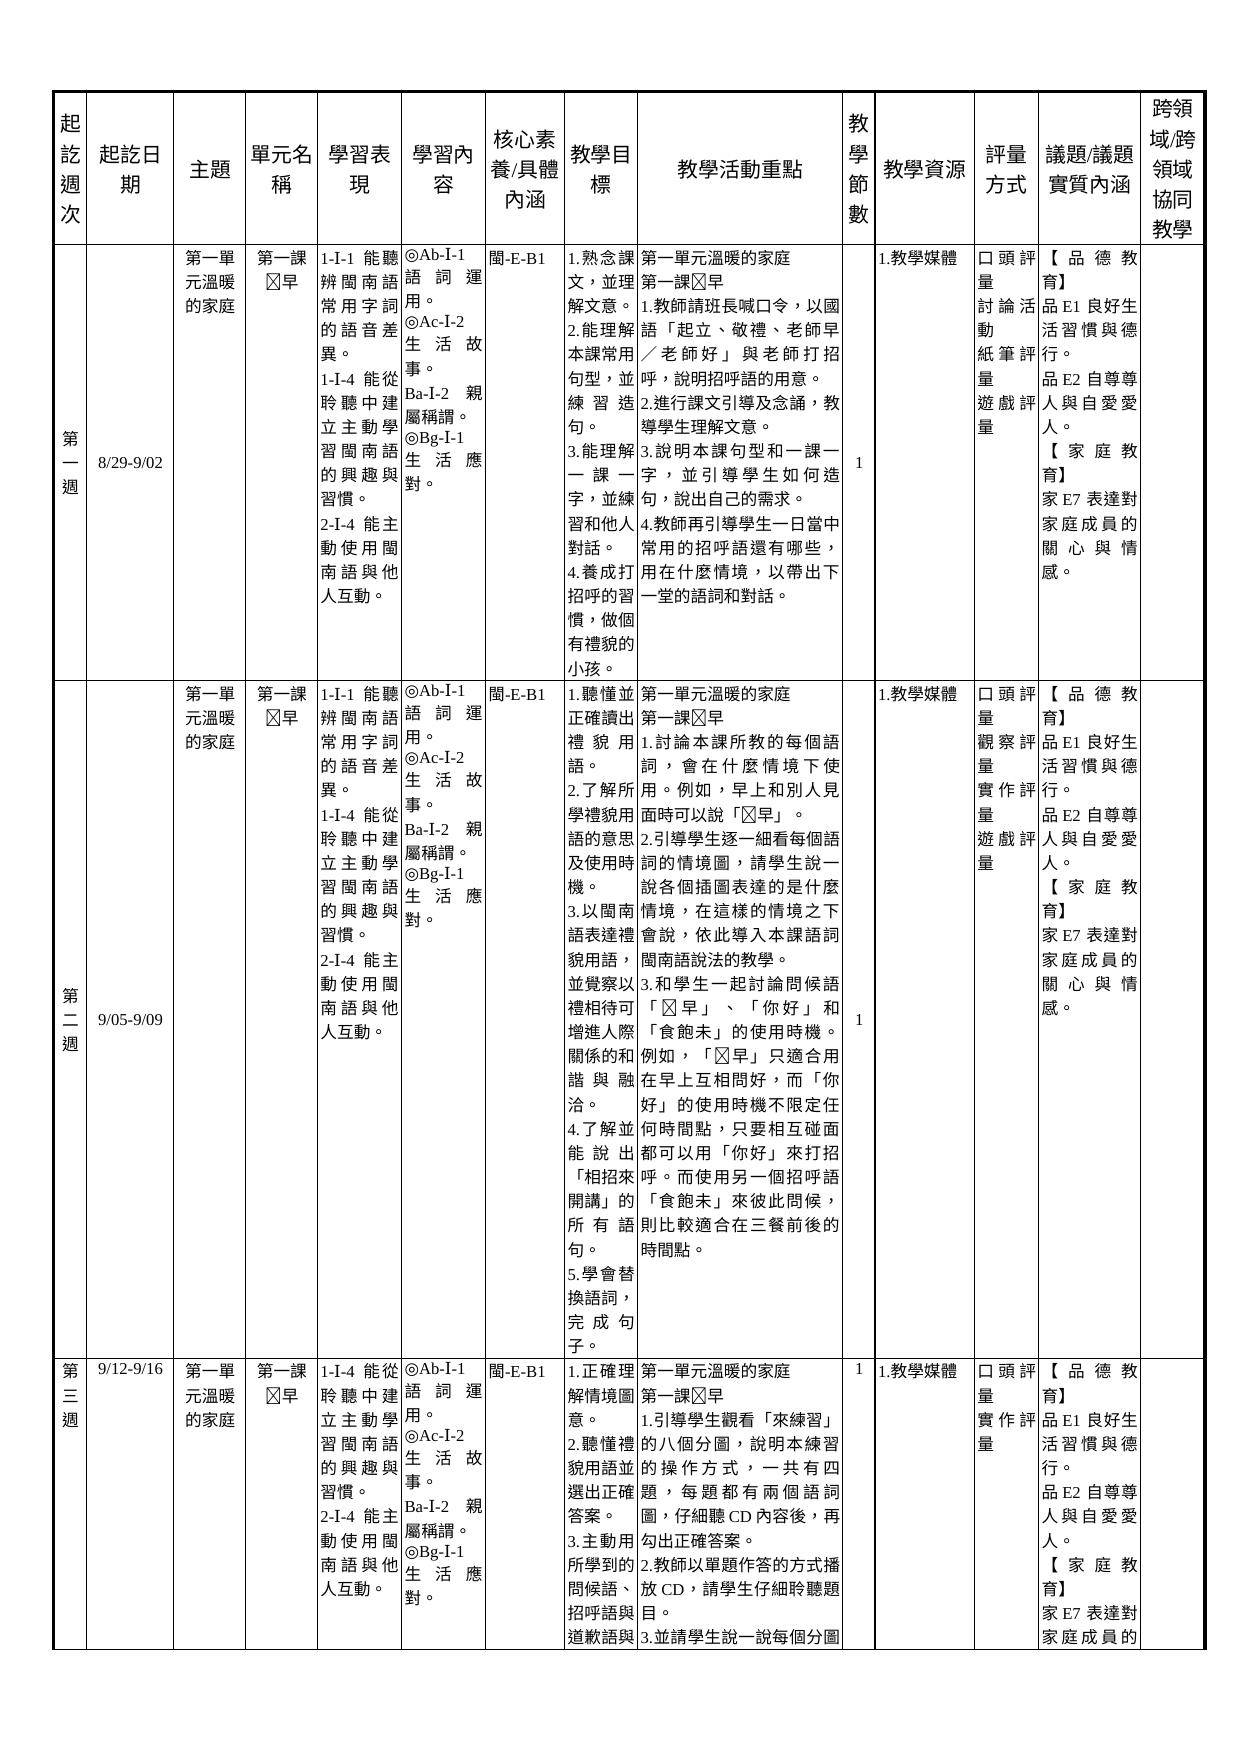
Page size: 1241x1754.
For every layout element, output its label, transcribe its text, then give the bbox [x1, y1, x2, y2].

table_cell 1.聽懂並正確讀出禮貌用語。 2.了解所學禮貌用語的意思及使用時機。 3.以閩南語表達禮貌用語，並覺察以禮相待可增進人際關係的和諧與融洽。 4.了解並能說出「相招來開講」的所有語句。 5.學會替換語詞，完成句子。 [565, 681, 637, 1357]
table_cell ◎Ab-Ⅰ-1 語詞運用。 ◎Ac-Ⅰ-2 生活故事。 Ba-Ⅰ-2 親屬稱謂。 ◎Bg-Ⅰ-1 生活應對。 [402, 681, 485, 1357]
table_cell 1-Ⅰ-1 能聽辨閩南語常用字詞的語音差異。 1-Ⅰ-4 能從聆聽中建立主動學習閩南語的興趣與習慣。 2-Ⅰ-4 能主動使用閩南語與他人互動。 [318, 245, 401, 680]
table_cell 第一單元溫暖的家庭 [174, 1359, 245, 1648]
table_cell 【品德教育】 品E1 良好生活習慣與德行。 品E2 自尊尊人與自愛愛人。 【家庭教育】 家E7 表達對家庭成員的關心與情感。 [1039, 245, 1140, 680]
table_cell 口頭評量 實作評量 [975, 1359, 1038, 1648]
table_cell 1.教學媒體 [876, 1359, 974, 1648]
table_header 評量方式 [975, 93, 1038, 244]
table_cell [638, 1359, 842, 1648]
table_cell 第一課𠢕早 [246, 245, 317, 680]
table_cell 第一單元溫暖的家庭 [174, 681, 245, 1357]
table_cell 閩-E-B1 [486, 681, 564, 1357]
table_cell 第一單元溫暖的家庭 [174, 245, 245, 680]
table_cell 第三週 [55, 1359, 86, 1648]
table_cell 9/05-9/09 [87, 681, 173, 1357]
table_cell 第一課𠢕早 [246, 1359, 317, 1648]
table_header 教學資源 [876, 93, 974, 244]
table_cell 9/12-9/16 [87, 1359, 173, 1648]
table_header 教學活動重點 [638, 93, 842, 244]
table_cell 1 [843, 1359, 874, 1648]
table_cell 第一課𠢕早 [246, 681, 317, 1357]
table_cell 第二週 [55, 681, 86, 1357]
table_header 單元名稱 [246, 93, 317, 244]
table_header 起訖週次 [55, 93, 86, 244]
table_header 學習表現 [318, 93, 401, 244]
table_cell 1.教學媒體 [876, 245, 974, 680]
table_cell 【品德教育】 品E1 良好生活習慣與德行。 品E2 自尊尊人與自愛愛人。 【家庭教育】 家E7 表達對家庭成員的關心與情感。 [1039, 681, 1140, 1357]
table_cell 口頭評量 觀察評量 實作評量 遊戲評量 [975, 681, 1038, 1357]
table_cell ◎Ab-Ⅰ-1 語詞運用。 ◎Ac-Ⅰ-2 生活故事。 Ba-Ⅰ-2 親屬稱謂。 ◎Bg-Ⅰ-1 生活應對。 [402, 245, 485, 680]
table_header 核心素養/具體內涵 [486, 93, 564, 244]
table_cell 第一單元溫暖的家庭 第一課𠢕早 1.教師請班長喊口令，以國語「起立、敬禮、老師早／老師好」與老師打招呼，說明招呼語的用意。 2.進行課文引導及念誦，教導學生理解文意。 3.說明本課句型和一課一字，並引導學生如何造句，說出自己的需求。 4.教師再引導學生一日當中常用的招呼語還有哪些，用在什麼情境，以帶出下一堂的語詞和對話。 [638, 245, 842, 680]
table_cell 1 [843, 681, 874, 1357]
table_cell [318, 1359, 401, 1648]
table_cell 第一週 [55, 245, 86, 680]
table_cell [565, 1359, 637, 1648]
table_header 主題 [174, 93, 245, 244]
table_header 跨領域/跨領域協同教學 [1141, 93, 1203, 244]
table_cell 口頭評量 討論活動 紙筆評量 遊戲評量 [975, 245, 1038, 680]
table_cell [1141, 681, 1203, 1357]
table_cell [1039, 1359, 1140, 1648]
table_header 議題/議題實質內涵 [1039, 93, 1140, 244]
table_header 起訖日期 [87, 93, 173, 244]
table_cell 1 [843, 245, 874, 680]
table_header 教學目標 [565, 93, 637, 244]
table_header 學習內容 [402, 93, 485, 244]
table_cell 1.熟念課文，並理解文意。 2.能理解本課常用句型，並練習造句。 3.能理解一課一字，並練習和他人對話。 4.養成打招呼的習慣，做個有禮貌的小孩。 [565, 245, 637, 680]
table_cell [1141, 1359, 1203, 1648]
table_cell 8/29-9/02 [87, 245, 173, 680]
table_cell 閩-E-B1 [486, 245, 564, 680]
table_cell 1-Ⅰ-1 能聽辨閩南語常用字詞的語音差異。 1-Ⅰ-4 能從聆聽中建立主動學習閩南語的興趣與習慣。 2-Ⅰ-4 能主動使用閩南語與他人互動。 [318, 681, 401, 1357]
table_cell 1.教學媒體 [876, 681, 974, 1357]
table_header 教學節數 [843, 93, 874, 244]
table_cell 閩-E-B1 [486, 1359, 564, 1648]
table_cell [402, 1359, 485, 1648]
table_cell [1141, 245, 1203, 680]
table_cell 第一單元溫暖的家庭 第一課𠢕早 1.討論本課所教的每個語詞，會在什麼情境下使用。例如，早上和別人見面時可以說「𠢕早」。 2.引導學生逐一細看每個語詞的情境圖，請學生說一說各個插圖表達的是什麼情境，在這樣的情境之下會說，依此導入本課語詞閩南語說法的教學。 3.和學生一起討論問候語「𠢕早」、「你好」和「食飽未」的使用時機。例如，「𠢕早」只適合用在早上互相問好，而「你好」的使用時機不限定任何時間點，只要相互碰面都可以用「你好」來打招呼。而使用另一個招呼語「食飽未」來彼此問候，則比較適合在三餐前後的時間點。 [638, 681, 842, 1357]
